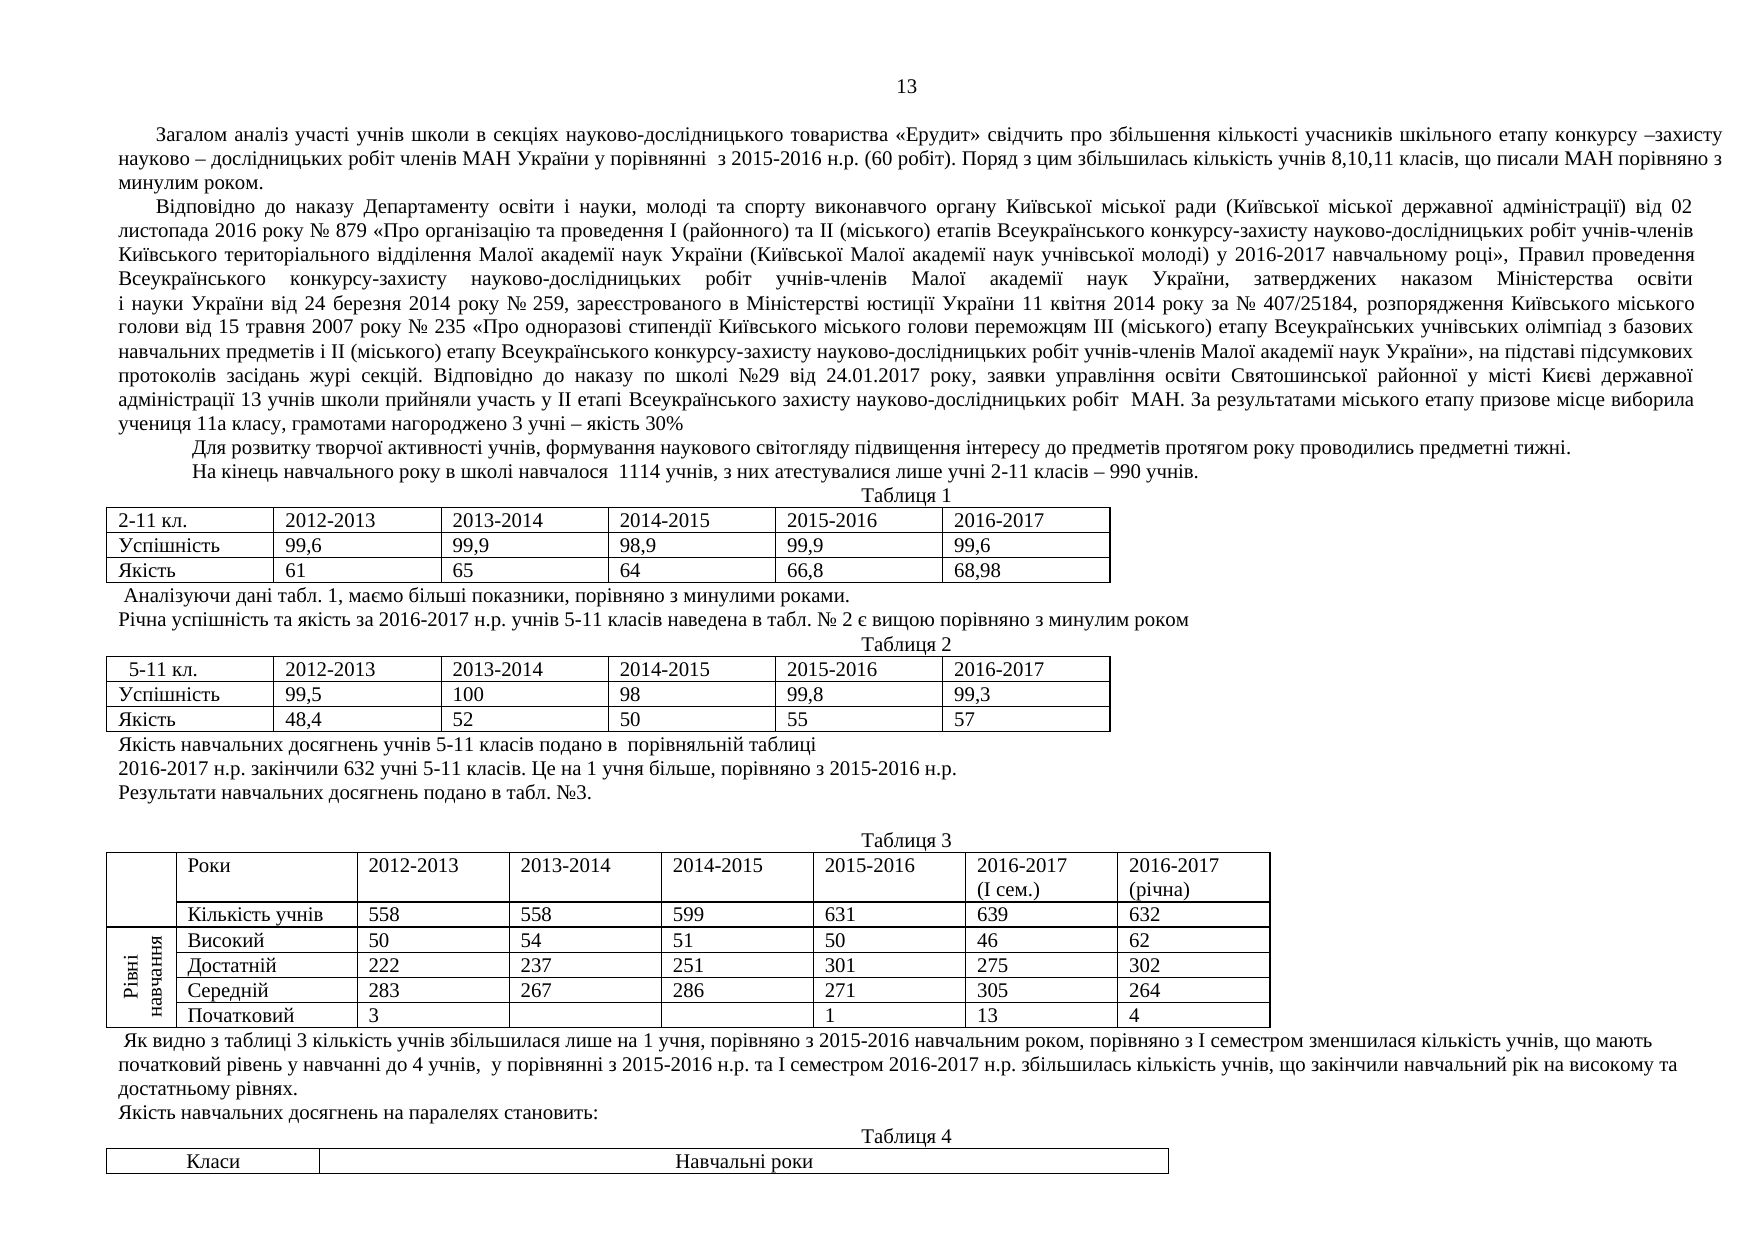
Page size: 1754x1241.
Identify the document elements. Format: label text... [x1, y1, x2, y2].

text Таблиця 3 [118, 828, 1695, 852]
table_cell 283 [358, 978, 509, 1002]
table_cell 68,98 [943, 558, 1109, 582]
table_cell 48,4 [274, 707, 441, 731]
table_cell 632 [1118, 903, 1269, 926]
table_cell 558 [358, 903, 509, 926]
table_header 5-11 кл. [107, 657, 273, 681]
table_cell 65 [442, 558, 608, 582]
table_cell [510, 1003, 661, 1027]
table_cell Високий [177, 928, 357, 952]
table_cell 46 [966, 928, 1117, 952]
table_cell 50 [609, 707, 775, 731]
table_cell Успішність [107, 533, 273, 557]
table_cell 55 [776, 707, 942, 731]
table_cell 61 [274, 558, 441, 582]
table_cell 271 [814, 978, 965, 1002]
text Результати навчальних досягнень подано в табл. №3. [118, 780, 1695, 804]
text На кінець навчального року в школі навчалося 1114 учнів, з них атестувалися лише учні 2-11 класів – 990 учнів. [118, 459, 1695, 483]
text Загалом аналіз участі учнів школи в секціях науково-дослідницького товариства «Ерудит» свідчить про збільшення кількості учасників шкільного етапу конкурсу –захисту науково – дослідницьких робіт членів МАН України у порівнянні з 2015-2016 н.р. (60 робіт). Поряд з цим збільшилась кількість учнів 8,10,11 класів, що писали МАН порівняно з минулим роком. [118, 122, 1724, 194]
table_cell Середній [177, 978, 357, 1002]
table_cell 286 [662, 978, 813, 1002]
table_cell Початковий [177, 1003, 357, 1027]
table_cell Якість [107, 707, 273, 731]
table_header 2015-2016 [814, 853, 965, 901]
table_cell 99,3 [943, 682, 1109, 706]
table_cell Рівні навчання [107, 928, 176, 1027]
table_cell 98,9 [609, 533, 775, 557]
table_header 2014-2015 [609, 508, 775, 532]
table_cell 267 [510, 978, 661, 1002]
table_header 2-11 кл. [107, 508, 273, 532]
table_cell 99,9 [442, 533, 608, 557]
table_cell 54 [510, 928, 661, 952]
table_cell 4 [1118, 1003, 1269, 1027]
table_cell Достатній [177, 953, 357, 977]
table_header 2016-2017 (річна) [1118, 853, 1269, 901]
text Як видно з таблиці 3 кількість учнів збільшилася лише на 1 учня, порівняно з 2015-2016 навчальним роком, порівняно з І семестром зменшилася кількість учнів, що мають початковий рівень у навчанні до 4 учнів, у порівнянні з 2015-2016 н.р. та І семестром 2016-2017 н.р. збільшилась кількість учнів, що закінчили навчальний рік на високому та достатньому рівнях. [118, 1028, 1695, 1100]
table_header 2016-2017 (І сем.) [966, 853, 1117, 901]
table_header 2012-2013 [274, 657, 441, 681]
table_cell 52 [442, 707, 608, 731]
table_cell 1 [814, 1003, 965, 1027]
table_header 2013-2014 [510, 853, 661, 901]
table_header Роки [177, 853, 357, 901]
table_header Навчальні роки [320, 1149, 1168, 1173]
table_cell 99,5 [274, 682, 441, 706]
text Таблиця 4 [118, 1124, 1695, 1148]
table_header 2014-2015 [609, 657, 775, 681]
table_cell 99,8 [776, 682, 942, 706]
table_cell 264 [1118, 978, 1269, 1002]
table_cell 99,6 [274, 533, 441, 557]
table_header 2013-2014 [442, 508, 608, 532]
table_cell 302 [1118, 953, 1269, 977]
table_cell 275 [966, 953, 1117, 977]
table_cell 251 [662, 953, 813, 977]
table_header 2015-2016 [776, 508, 942, 532]
table_cell 558 [510, 903, 661, 926]
table_cell 13 [966, 1003, 1117, 1027]
table_cell 237 [510, 953, 661, 977]
table_header Класи [107, 1149, 319, 1173]
table_cell 631 [814, 903, 965, 926]
text Аналізуючи дані табл. 1, маємо більші показники, порівняно з минулими роками. [118, 583, 1695, 607]
table_cell 222 [358, 953, 509, 977]
table_cell 639 [966, 903, 1117, 926]
text Якість навчальних досягнень на паралелях становить: [118, 1100, 1695, 1124]
table_cell [662, 1003, 813, 1027]
text Річна успішність та якість за 2016-2017 н.р. учнів 5-11 класів наведена в табл. № 2 є вищою порівняно з минулим роком [118, 607, 1695, 631]
text Якість навчальних досягнень учнів 5-11 класів подано в порівняльній таблиці [118, 732, 1695, 756]
text 2016-2017 н.р. закінчили 632 учні 5-11 класів. Це на 1 учня більше, порівняно з 2015-2016 н.р. [118, 756, 1695, 780]
table_cell 305 [966, 978, 1117, 1002]
text Таблиця 1 [118, 483, 1695, 507]
table_cell 50 [358, 928, 509, 952]
table_cell 50 [814, 928, 965, 952]
text Для розвитку творчої активності учнів, формування наукового світогляду підвищення інтересу до предметів протягом року проводились предметні тижні. [118, 435, 1695, 459]
table_cell Кількість учнів [177, 903, 357, 926]
table_cell 66,8 [776, 558, 942, 582]
table_cell 99,9 [776, 533, 942, 557]
table_header 2016-2017 [943, 508, 1109, 532]
table_cell 99,6 [943, 533, 1109, 557]
text Відповідно до наказу Департаменту освіти і науки, молоді та спорту виконавчого органу Київської міської ради (Київської міської державної адміністрації) від 02 листопада 2016 року № 879 «Про організацію та проведення І (районного) та ІІ (міського) етапів Всеукраїнського конкурсу-захисту науково-дослідницьких робіт учнів-членів Київського територіального відділення Малої академії наук України (Київської Малої академії наук учнівської молоді) у 2016-2017 навчальному році», Правил проведення Всеукраїнського конкурсу-захисту науково-дослідницьких робіт учнів-членів Малої академії наук України, затверджених наказом Міністерства освіти і науки України від 24 березня 2014 року № 259, зареєстрованого в Міністерстві юстиції України 11 квітня 2014 року за № 407/25184, розпорядження Київського міського голови від 15 травня 2007 року № 235 «Про одноразові стипендії Київського міського голови переможцям ІІІ (міського) етапу Всеукраїнських учнівських олімпіад з базових навчальних предметів і ІІ (міського) етапу Всеукраїнського конкурсу-захисту науково-дослідницьких робіт учнів-членів Малої академії наук України», на підставі підсумкових протоколів засідань журі секцій. Відповідно до наказу по школі №29 від 24.01.2017 року, заявки управління освіти Святошинської районної у місті Києві державної адміністрації 13 учнів школи прийняли участь у ІІ етапі Всеукраїнського захисту науково-дослідницьких робіт МАН. За результатами міського етапу призове місце виборила учениця 11а класу, грамотами нагороджено 3 учні – якість 30% [118, 194, 1695, 435]
table_header 2012-2013 [274, 508, 441, 532]
table_cell Успішність [107, 682, 273, 706]
table_cell 51 [662, 928, 813, 952]
table_header 2012-2013 [358, 853, 509, 901]
table_cell 62 [1118, 928, 1269, 952]
table_cell 98 [609, 682, 775, 706]
table_header 2015-2016 [776, 657, 942, 681]
table_cell 64 [609, 558, 775, 582]
table_header [107, 853, 176, 926]
table_cell 301 [814, 953, 965, 977]
table_header 2013-2014 [442, 657, 608, 681]
text Таблиця 2 [118, 631, 1695, 656]
table_cell 599 [662, 903, 813, 926]
table_header 2014-2015 [662, 853, 813, 901]
table_cell 100 [442, 682, 608, 706]
table_cell 3 [358, 1003, 509, 1027]
table_cell 57 [943, 707, 1109, 731]
table_header 2016-2017 [943, 657, 1109, 681]
table_cell Якість [107, 558, 273, 582]
